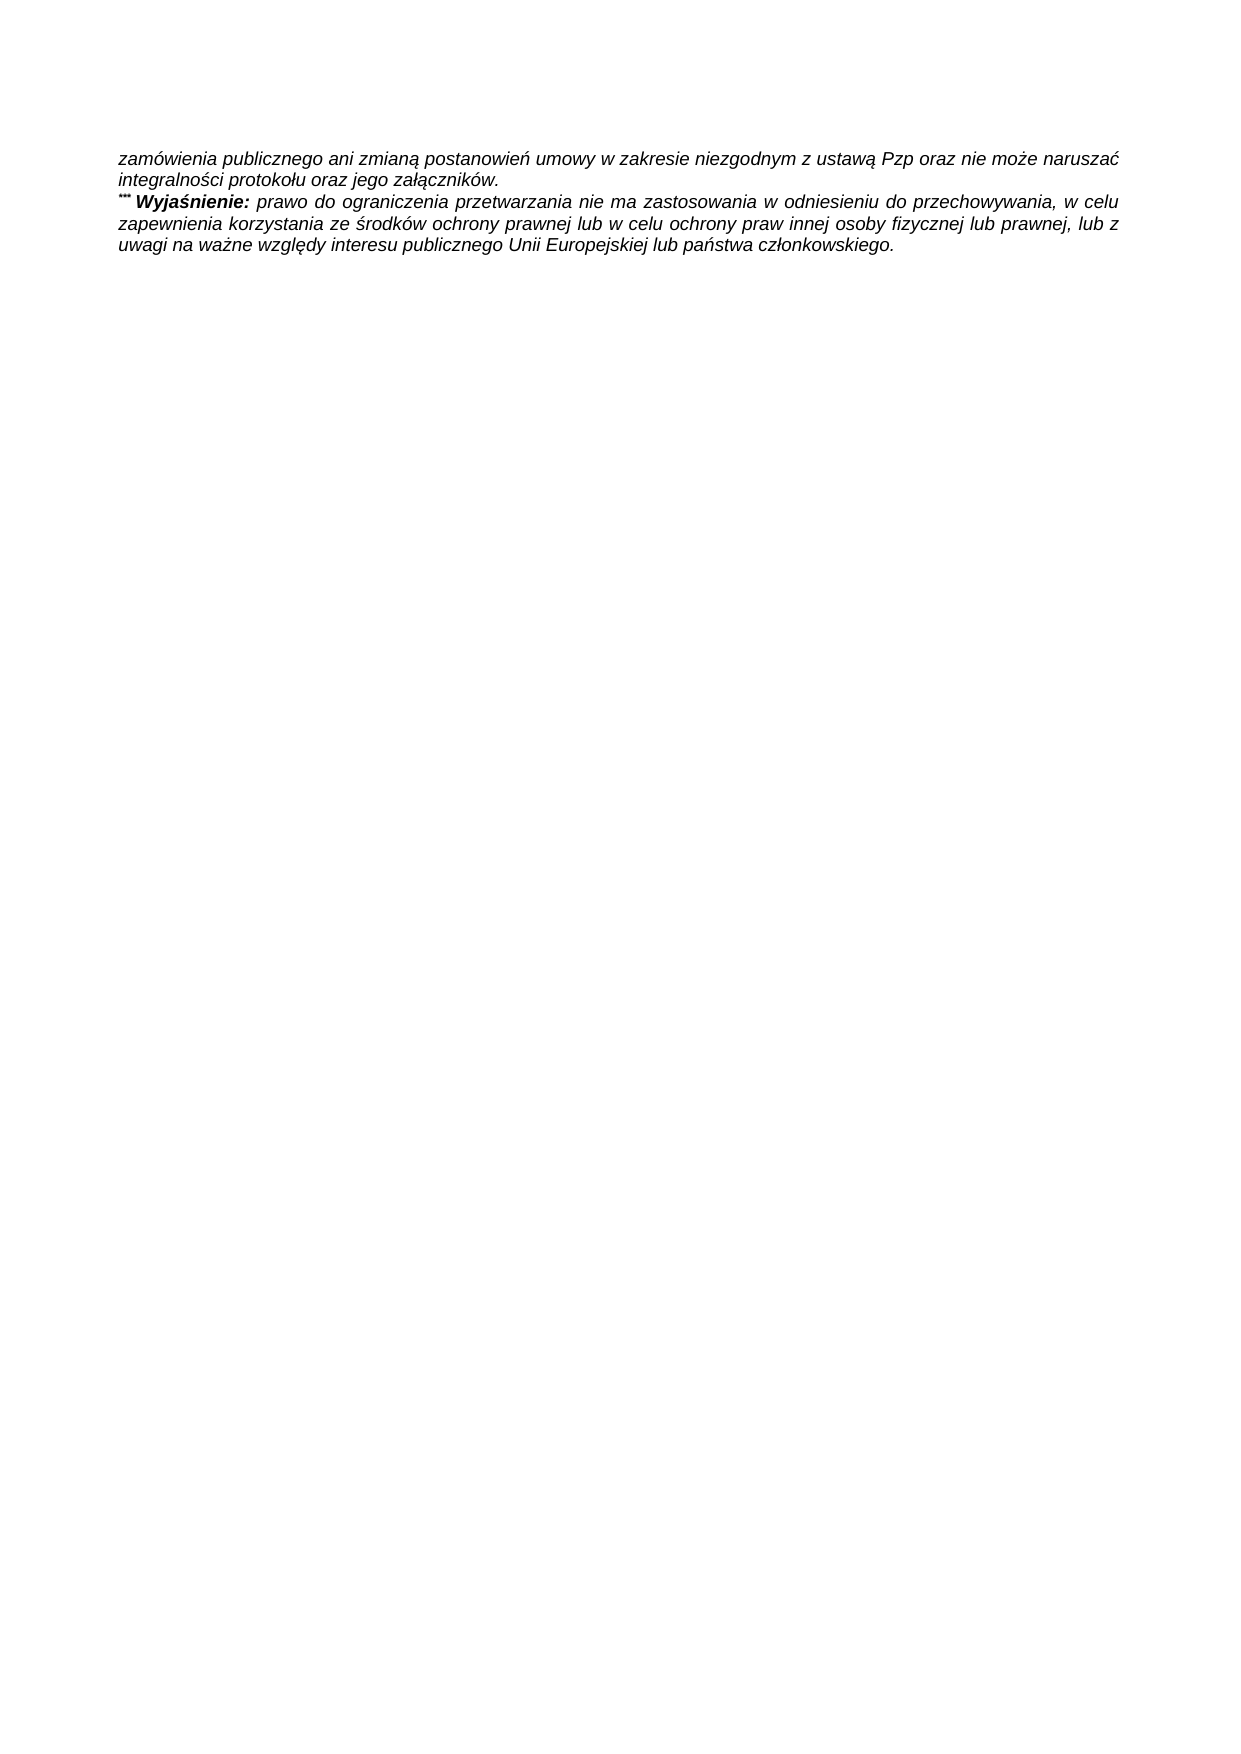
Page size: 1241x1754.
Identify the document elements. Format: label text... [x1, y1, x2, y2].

list *** Wyjaśnienie: prawo do ograniczenia przetwarzania nie ma zastosowania w odniesieniu do przechowywania, w celu zapewnienia korzystania ze środków ochrony prawnej lub w celu ochrony praw innej osoby fizycznej lub prawnej, lub z uwagi na ważne względy interesu publicznego Unii Europejskiej lub państwa członkowskiego. [118, 191, 1122, 256]
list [118, 148, 1122, 191]
